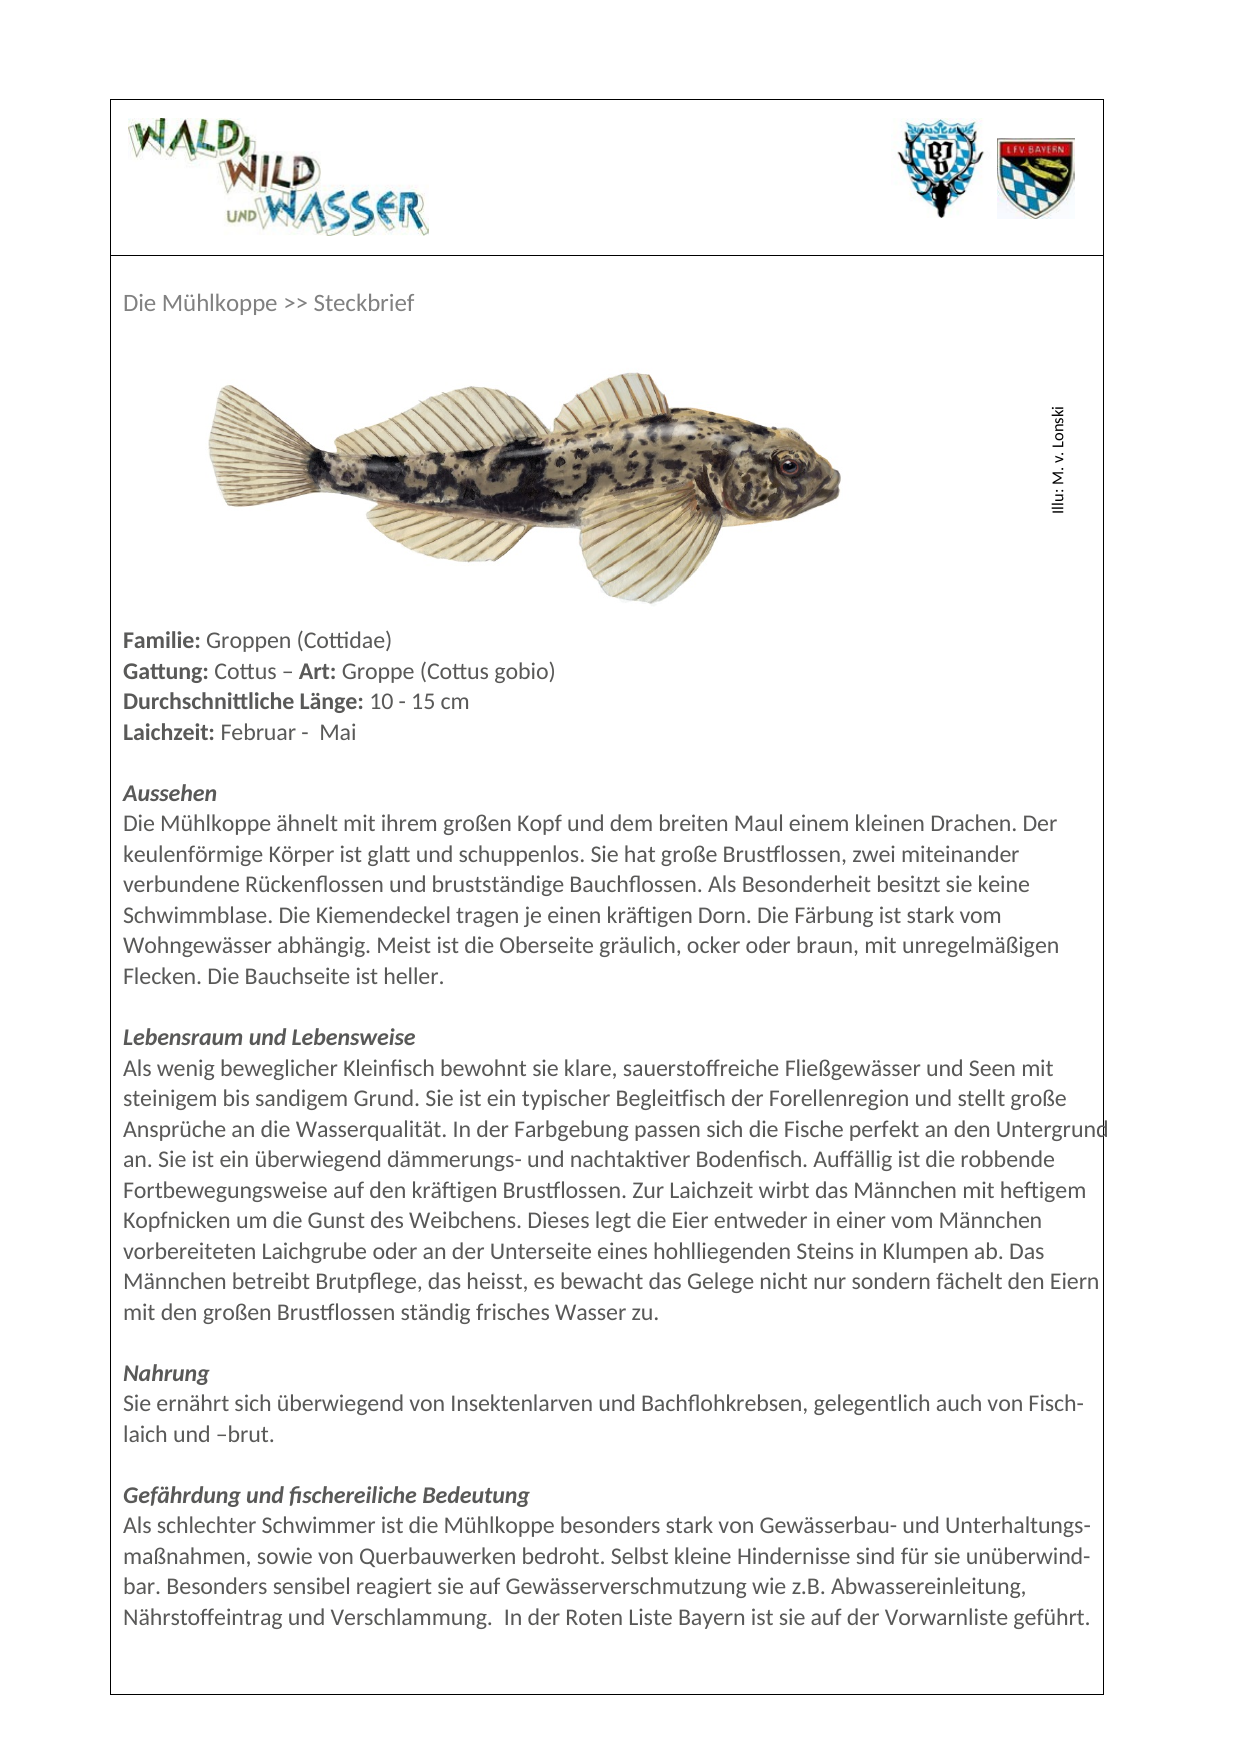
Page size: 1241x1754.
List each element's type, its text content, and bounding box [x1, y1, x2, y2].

text Die Mühlkoppe >> Steckbrief [123, 287, 1140, 318]
text Aussehen [123, 777, 1140, 807]
text Als schlechter Schwimmer ist die Mühlkoppe besonders stark von Gewässerbau- und Unterhaltungs-maßnahmen, sowie von Querbauwerken bedroht. Selbst kleine Hindernisse sind für sie unüberwind- bar. Besonders sensibel reagiert sie auf Gewässerverschmutzung wie z.B. Abwassereinleitung, Nährstoffeintrag und Verschlammung. In der Roten Liste Bayern ist sie auf der Vorwarnliste geführt. [123, 1509, 1140, 1662]
picture [128, 118, 429, 236]
text Nahrung Sie ernährt sich überwiegend von Insektenlarven und Bachflohkrebsen, gelegentlich auch von Fisch- laich und –brut. Gefährdung und fischereiliche Bedeutung [123, 1357, 1140, 1509]
text Die Mühlkoppe ähnelt mit ihrem großen Kopf und dem breiten Maul einem kleinen Drachen. Der keulenförmige Körper ist glatt und schuppenlos. Sie hat große Brustflossen, zwei miteinander verbundene Rückenflossen und brustständige Bauchflossen. Als Besonderheit besitzt sie keine Schwimmblase. Die Kiemendeckel tragen je einen kräftigen Dorn. Die Färbung ist stark vom Wohngewässer abhängig. Meist ist die Oberseite gräulich, ocker oder braun, mit unregelmäßigen Flecken. Die Bauchseite ist heller. Lebensraum und Lebensweise Als wenig beweglicher Kleinfisch bewohnt sie klare, sauerstoffreiche Fließgewässer und Seen mit steinigem bis sandigem Grund. Sie ist ein typischer Begleitfisch der Forellenregion und stellt große Ansprüche an die Wasserqualität. In der Farbgebung passen sich die Fische perfekt an den Untergrund an. Sie ist ein überwiegend dämmerungs- und nachtaktiver Bodenfisch. Auffällig ist die robbende Fortbewegungsweise auf den kräftigen Brustflossen. Zur Laichzeit wirbt das Männchen mit heftigem Kopfnicken um die Gunst des Weibchens. Dieses legt die Eier entweder in einer vom Männchen vorbereiteten Laichgrube oder an der Unterseite eines hohlliegenden Steins in Klumpen ab. Das Männchen betreibt Brutpflege, das heisst, es bewacht das Gelege nicht nur sondern fächelt den Eiern mit den großen Brustflossen ständig frisches Wasser zu. [123, 807, 1140, 1357]
text Familie: Groppen (Cottidae) Gattung: Cottus – Art: Groppe (Cottus gobio) Durchschnittliche Länge: 10 - 15 cm Laichzeit: Februar - Mai [123, 624, 1140, 777]
picture [172, 347, 866, 625]
picture [891, 118, 1075, 219]
